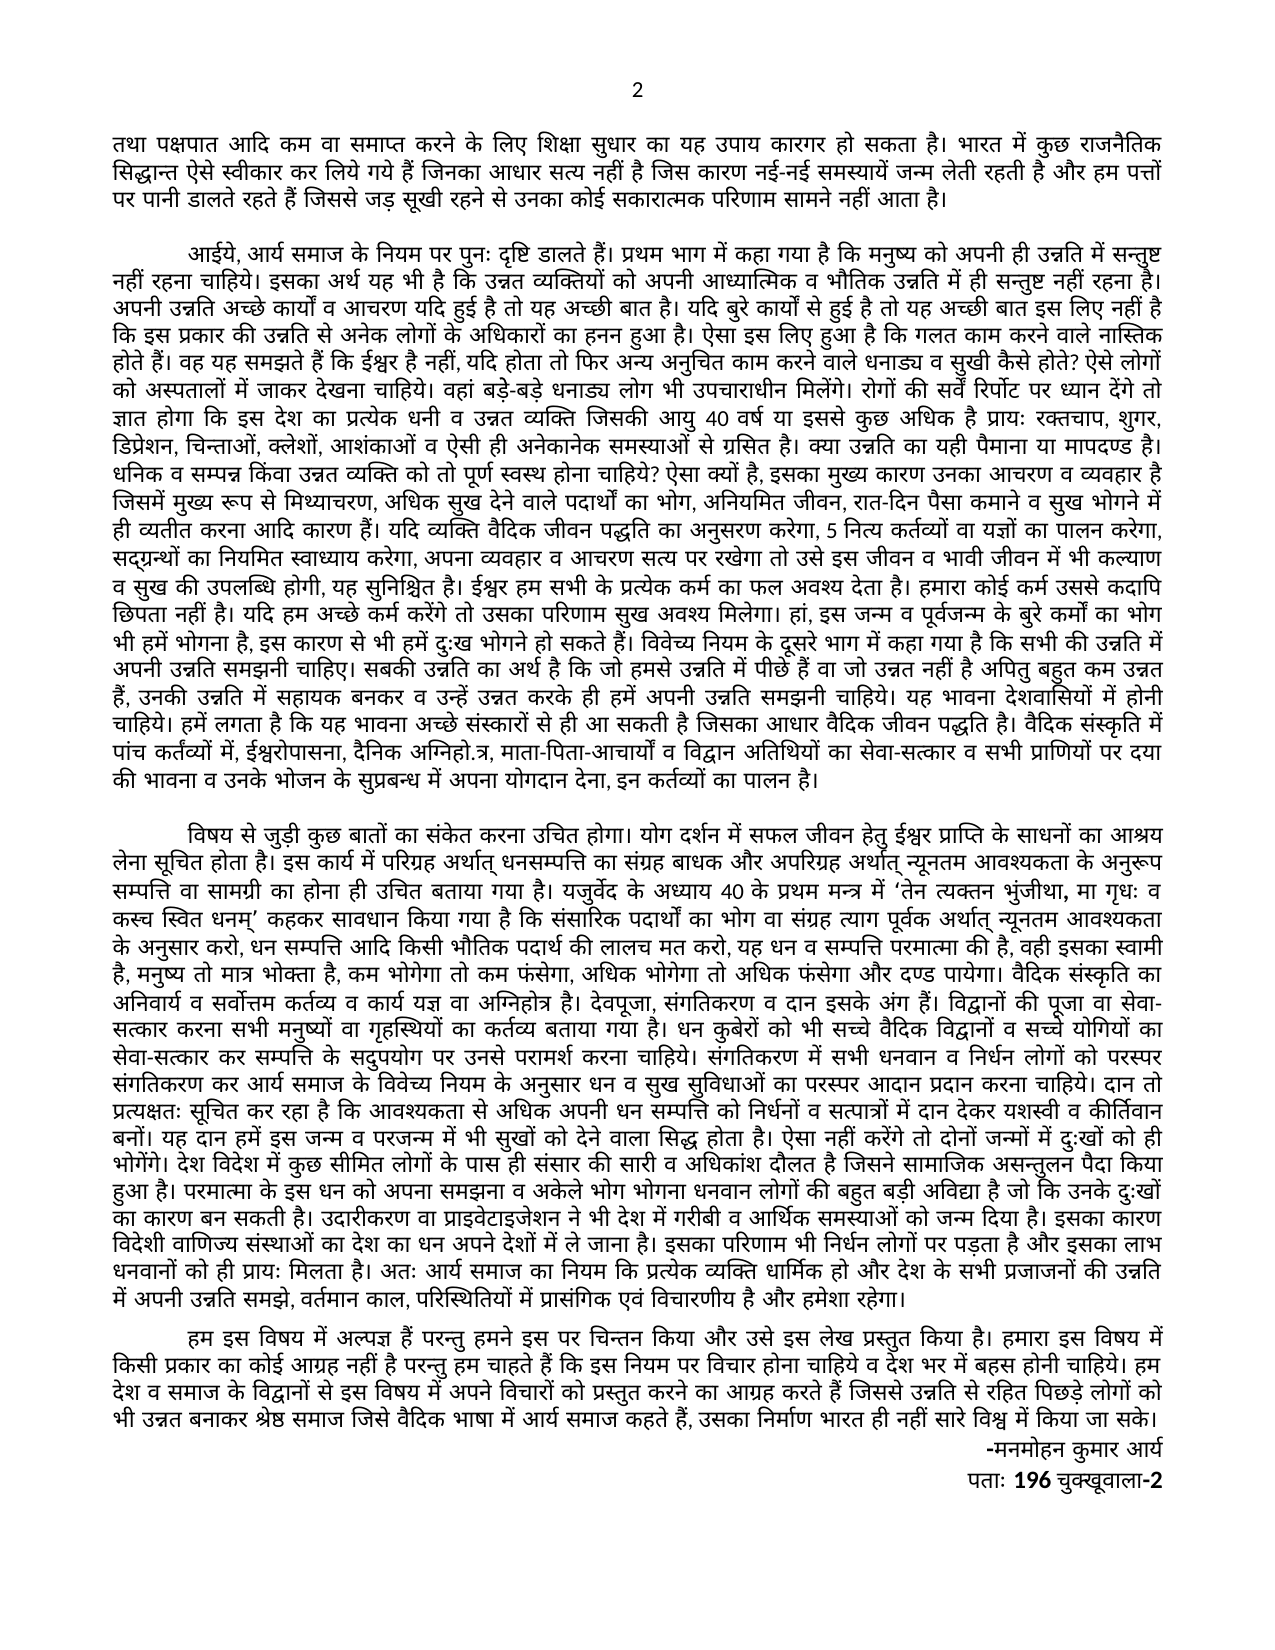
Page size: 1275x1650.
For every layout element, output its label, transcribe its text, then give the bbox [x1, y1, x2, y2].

text हम इस विषय में अल्पज्ञ हैं परन्तु हमने इस पर चिन्तन किया और उसे इस लेख प्रस्तुत किया है। हमारा इस विषय में किसी प्रकार का कोई आग्रह नहीं है परन्तु हम चाहते हैं कि इस नियम पर विचार होना चाहिये व देश भर में बहस होनी चाहिये। हम देश व समाज के विद्वानों से इस विषय में अपने विचारों को प्रस्तुत करने का आग्रह करते हैं जिससे उन्नति से रहित पिछड़े लोगों को भी उन्नत बनाकर श्रेष्ठ समाज जिसे वैदिक भाषा में आर्य समाज कहते हैं, उसका निर्माण भारत ही नहीं सारे विश्व में किया जा सके। [112, 1325, 1162, 1433]
text -मनमोहन कुमार आर्य [112, 1433, 1162, 1464]
text विषय से जुड़ी कुछ बातों का संकेत करना उचित होगा। योग दर्शन में सफल जीवन हेतु ईश्वर प्राप्ति के साधनों का आश्रय लेना सूचित होता है। इस कार्य में परिग्रह अर्थात् धनसम्पत्ति का संग्रह बाधक और अपरिग्रह अर्थात् न्यूनतम आवश्यकता के अनुरूप सम्पत्ति वा सामग्री का होना ही उचित बताया गया है। यजुर्वेद के अध्याय 40 के प्रथम मन्त्र में ‘तेन त्यक्तन भुंजीथा, मा गृधः व कस्च स्वित धनम्’ कहकर सावधान किया गया है कि संसारिक पदार्थों का भोग वा संग्रह त्याग पूर्वक अर्थात् न्यूनतम आवश्यकता के अनुसार करो, धन सम्पत्ति आदि किसी भौतिक पदार्थ की लालच मत करो, यह धन व सम्पत्ति परमात्मा की है, वही इसका स्वामी है, मनुष्य तो मात्र भोक्ता है, कम भोगेगा तो कम फंसेगा, अधिक भोगेगा तो अधिक फंसेगा और दण्ड पायेगा। वैदिक संस्कृति का अनिवार्य व सर्वोत्तम कर्तव्य व कार्य यज्ञ वा अग्निहोत्र है। देवपूजा, संगतिकरण व दान इसके अंग हैं। विद्वानों की पूजा वा सेवा-सत्कार करना सभी मनुष्यों वा गृहस्थियों का कर्तव्य बताया गया है। धन कुबेरों को भी सच्चे वैदिक विद्वानों व सच्चे योगियों का सेवा-सत्कार कर सम्पत्ति के सदुपयोग पर उनसे परामर्श करना चाहिये। संगतिकरण में सभी धनवान व निर्धन लोगों को परस्पर संगतिकरण कर आर्य समाज के विवेच्य नियम के अनुसार धन व सुख सुविधाओं का परस्पर आदान प्रदान करना चाहिये। दान तो प्रत्यक्षतः सूचित कर रहा है कि आवश्यकता से अधिक अपनी धन सम्पत्ति को निर्धनों व सत्पात्रों में दान देकर यशस्वी व कीर्तिवान बनों। यह दान हमें इस जन्म व परजन्म में भी सुखों को देने वाला सिद्ध होता है। ऐसा नहीं करेंगे तो दोनों जन्मों में दुःखों को ही भोगेंगे। देश विदेश में कुछ सीमित लोगों के पास ही संसार की सारी व अधिकांश दौलत है जिसने सामाजिक असन्तुलन पैदा किया हुआ है। परमात्मा के इस धन को अपना समझना व अकेले भोग भोगना धनवान लोगों की बहुत बड़ी अविद्या है जो कि उनके दुःखों का कारण बन सकती है। उदारीकरण वा प्राइवेटाइजेशन ने भी देश में गरीबी व आर्थिक समस्याओं को जन्म दिया है। इसका कारण विदेशी वाणिज्य संस्थाओं का देश का धन अपने देशों में ले जाना है। इसका परिणाम भी निर्धन लोगों पर पड़ता है और इसका लाभ धनवानों को ही प्रायः मिलता है। अतः आर्य समाज का नियम कि प्रत्येक व्यक्ति धार्मिक हो और देश के सभी प्रजाजनों की उन्नति में अपनी उन्नति समझे, वर्तमान काल, परिस्थितियों में प्रासंगिक एवं विचारणीय है और हमेशा रहेगा। [112, 822, 1162, 1313]
text आईये, आर्य समाज के नियम पर पुनः दृष्टि डालते हैं। प्रथम भाग में कहा गया है कि मनुष्य को अपनी ही उन्नति में सन्तुष्ट नहीं रहना चाहिये। इसका अर्थ यह भी है कि उन्नत व्यक्तियों को अपनी आध्यात्मिक व भौतिक उन्नति में ही सन्तुष्ट नहीं रहना है। अपनी उन्नति अच्छे कार्यों व आचरण यदि हुई है तो यह अच्छी बात है। यदि बुरे कार्यों से हुई है तो यह अच्छी बात इस लिए नहीं है कि इस प्रकार की उन्नति से अनेक लोगों के अधिकारों का हनन हुआ है। ऐसा इस लिए हुआ है कि गलत काम करने वाले नास्तिक होते हैं। वह यह समझते हैं कि ईश्वर है नहीं, यदि होता तो फिर अन्य अनुचित काम करने वाले धनाड्य व सुखी कैसे होते? ऐसे लोगों को अस्पतालों में जाकर देखना चाहिये। वहां बड़ेे-बड़े धनाड्य लोग भी उपचाराधीन मिलेंगे। रोगों की सर्वें रिर्पोट पर ध्यान देंगे तो ज्ञात होगा कि इस देश का प्रत्येक धनी व उन्नत व्यक्ति जिसकी आयु 40 वर्ष या इससे कुछ अधिक है प्रायः रक्तचाप, शुगर, डिप्रेशन, चिन्ताओं, क्लेशों, आशंकाओं व ऐसी ही अनेकानेक समस्याओं से ग्रसित है। क्या उन्नति का यही पैमाना या मापदण्ड है। धनिक व सम्पन्न किंवा उन्नत व्यक्ति को तो पूर्ण स्वस्थ होना चाहिये? ऐसा क्यों है, इसका मुख्य कारण उनका आचरण व व्यवहार है जिसमें मुख्य रूप से मिथ्याचरण, अधिक सुख देने वाले पदार्थों का भोग, अनियमित जीवन, रात-दिन पैसा कमाने व सुख भोगने में ही व्यतीत करना आदि कारण हैं। यदि व्यक्ति वैदिक जीवन पद्धति का अनुसरण करेगा, 5 नित्य कर्तव्यों वा यज्ञों का पालन करेगा, सद्ग्रन्थों का नियमित स्वाध्याय करेगा, अपना व्यवहार व आचरण सत्य पर रखेगा तो उसे इस जीवन व भावी जीवन में भी कल्याण व सुख की उपलब्धि होगी, यह सुनिश्चित है। ईश्वर हम सभी के प्रत्येक कर्म का फल अवश्य देता है। हमारा कोई कर्म उससे कदापि छिपता नहीं है। यदि हम अच्छे कर्म करेंगे तो उसका परिणाम सुख अवश्य मिलेगा। हां, इस जन्म व पूर्वजन्म के बुरे कर्मों का भोग भी हमें भोगना है, इस कारण से भी हमें दुःख भोगने हो सकते हैं। विवेच्य नियम के दूसरे भाग में कहा गया है कि सभी की उन्नति में अपनी उन्नति समझनी चाहिए। सबकी उन्नति का अर्थ है कि जो हमसे उन्नति में पीछे हैं वा जो उन्नत नहीं है अपितु बहुत कम उन्नत हैं, उनकी उन्नति में सहायक बनकर व उन्हें उन्नत करके ही हमें अपनी उन्नति समझनी चाहिये। यह भावना देशवासियों में होनी चाहिये। हमें लगता है कि यह भावना अच्छे संस्कारों से ही आ सकती है जिसका आधार वैदिक जीवन पद्धति है। वैदिक संस्कृति में पांच कर्तंव्यों में, ईश्वरोपासना, दैनिक अग्निहो.त्र, माता-पिता-आचार्यों व विद्वान अतिथियों का सेवा-सत्कार व सभी प्राणियों पर दया की भावना व उनके भोजन के सुप्रबन्ध में अपना योगदान देना, इन कर्तव्यों का पालन है। [112, 240, 1162, 794]
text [112, 131, 1162, 212]
text पताः 196 चुक्खूवाला-2 [112, 1464, 1162, 1494]
